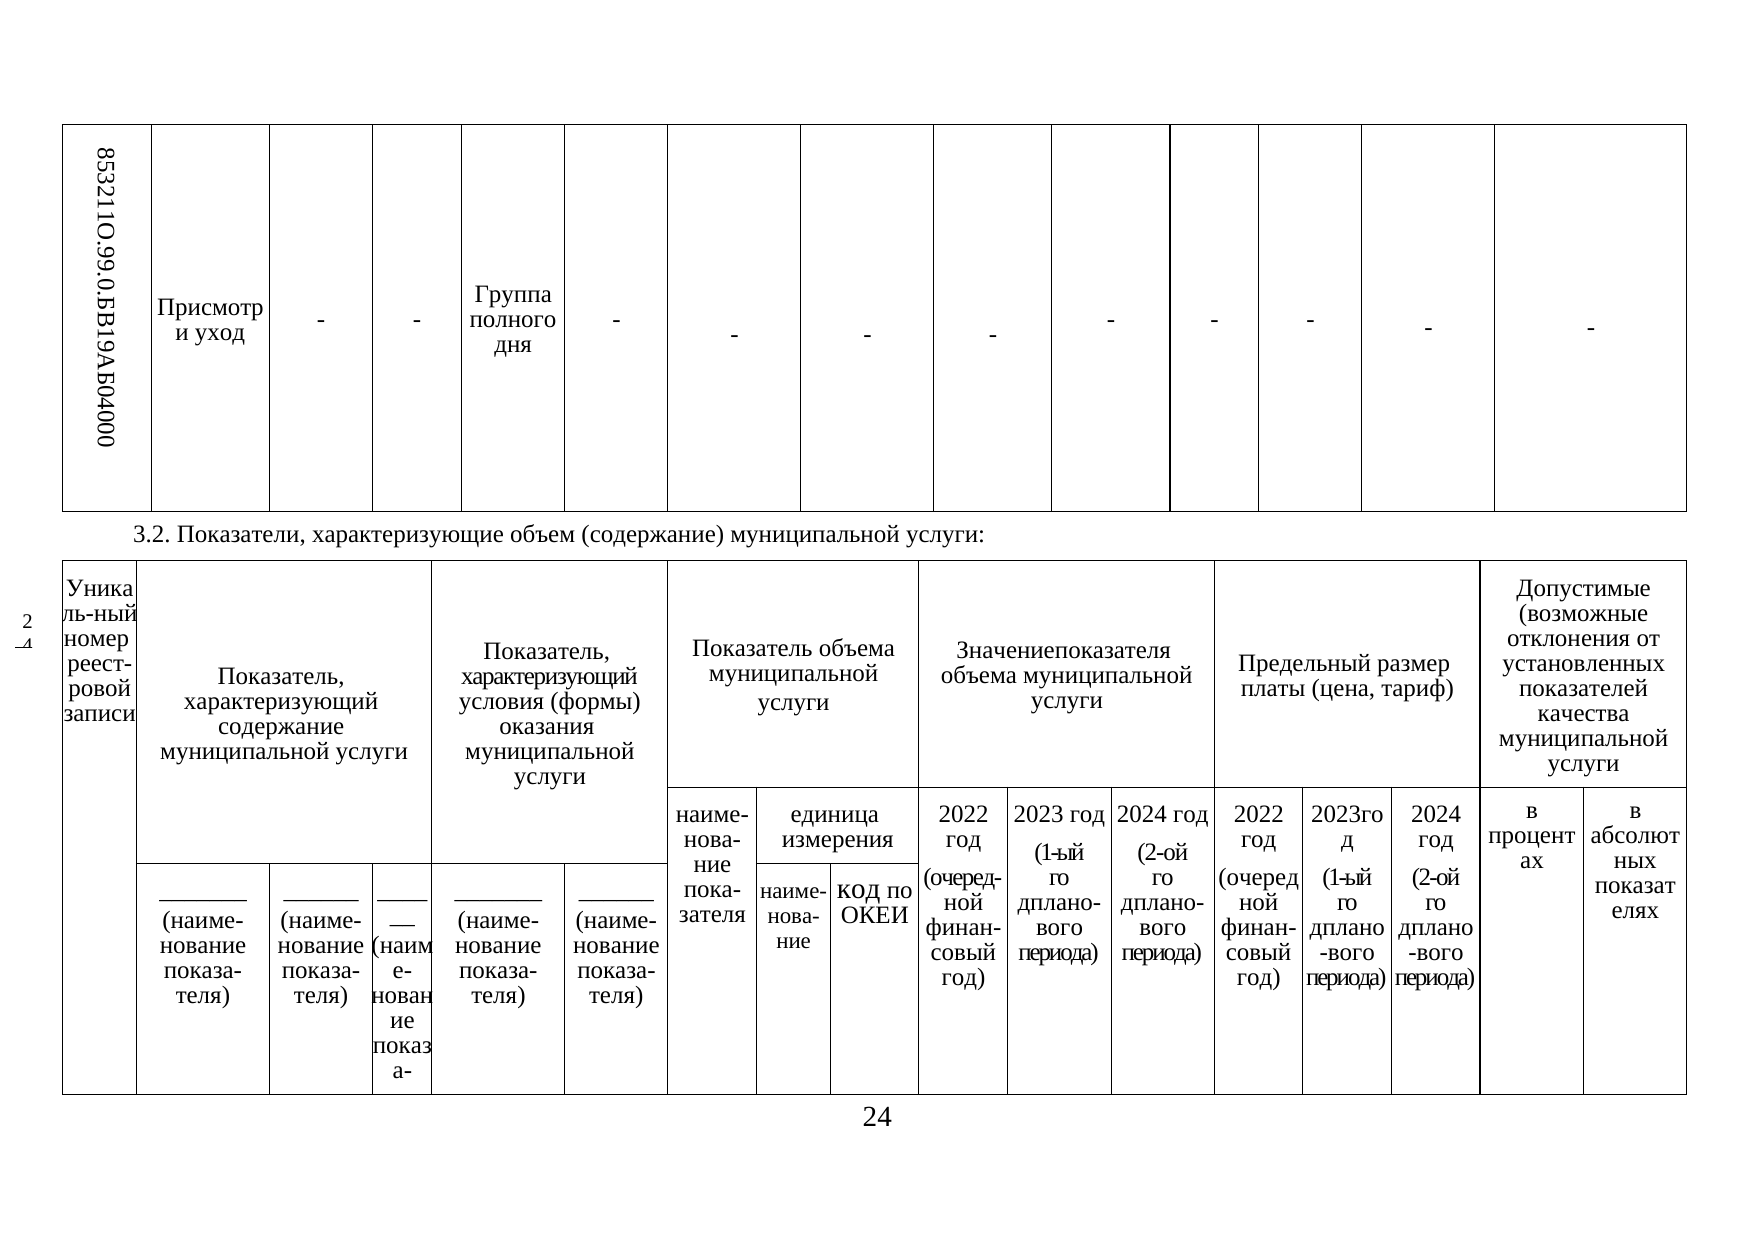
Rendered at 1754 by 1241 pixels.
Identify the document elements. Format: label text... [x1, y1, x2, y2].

table_cell - [1495, 125, 1686, 511]
table_cell Группа полного дня [462, 125, 564, 511]
table_cell - [565, 125, 667, 511]
table_header Показатель, характеризующий содержание муниципальной услуги [137, 561, 431, 863]
table_cell - [1052, 125, 1169, 511]
table_cell - [1362, 125, 1494, 511]
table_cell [373, 864, 431, 1094]
table_cell 853211О.99.0.БВ19АБ04000 [63, 125, 151, 511]
table_cell - [270, 125, 372, 511]
table_cell наиме-нова-ние пока-зателя [668, 788, 756, 1094]
text 3.2. Показатели, характеризующие объем (содержание) муниципальной услуги: [59, 512, 1695, 548]
table_cell - [801, 125, 933, 511]
table_cell наиме-нова-ние [757, 864, 830, 1094]
table_cell код по ОКЕИ [831, 864, 918, 1094]
table_cell - [668, 125, 800, 511]
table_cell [137, 864, 269, 1094]
table_header Допустимые (возможные отклонения от установленных показателей качества муниципальной услуги [1481, 561, 1686, 787]
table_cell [565, 864, 667, 1094]
table_cell 2024 год (2-ой годплано-вого периода) [1392, 788, 1479, 1094]
table_cell 2022 год (очеред-ной финан-совый год) [919, 788, 1007, 1094]
table_header Уникаль-ный номер реест- ровой записи [63, 561, 136, 1094]
table_cell 2024 год (2-ой годплано-вого периода) [1112, 788, 1214, 1094]
table_header Значениепоказателя объема муниципальной услуги [919, 561, 1214, 787]
table_cell - [373, 125, 461, 511]
table_cell Присмотр и уход [152, 125, 269, 511]
table_cell единица измерения [757, 788, 918, 863]
table_cell в абсолютных показателях [1584, 788, 1686, 1094]
table_header Предельный размер платы (цена, тариф) [1215, 561, 1479, 787]
table_header Показатель, характеризующий условия (формы) оказания муниципальной услуги [432, 561, 667, 863]
table_cell - [1259, 125, 1361, 511]
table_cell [432, 864, 564, 1094]
table_cell 2023 год (1-ый годплано-вого периода) [1008, 788, 1111, 1094]
table_cell - [1171, 125, 1258, 511]
table_cell 2022 год (очередной финан-совый год) [1215, 788, 1302, 1094]
table_cell 2023год (1-ый годплано-вого периода) [1303, 788, 1391, 1094]
table_cell - [934, 125, 1051, 511]
table_cell в процентах [1481, 788, 1583, 1094]
table_header Показатель объема муниципальной услуги [668, 561, 918, 787]
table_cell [270, 864, 372, 1094]
